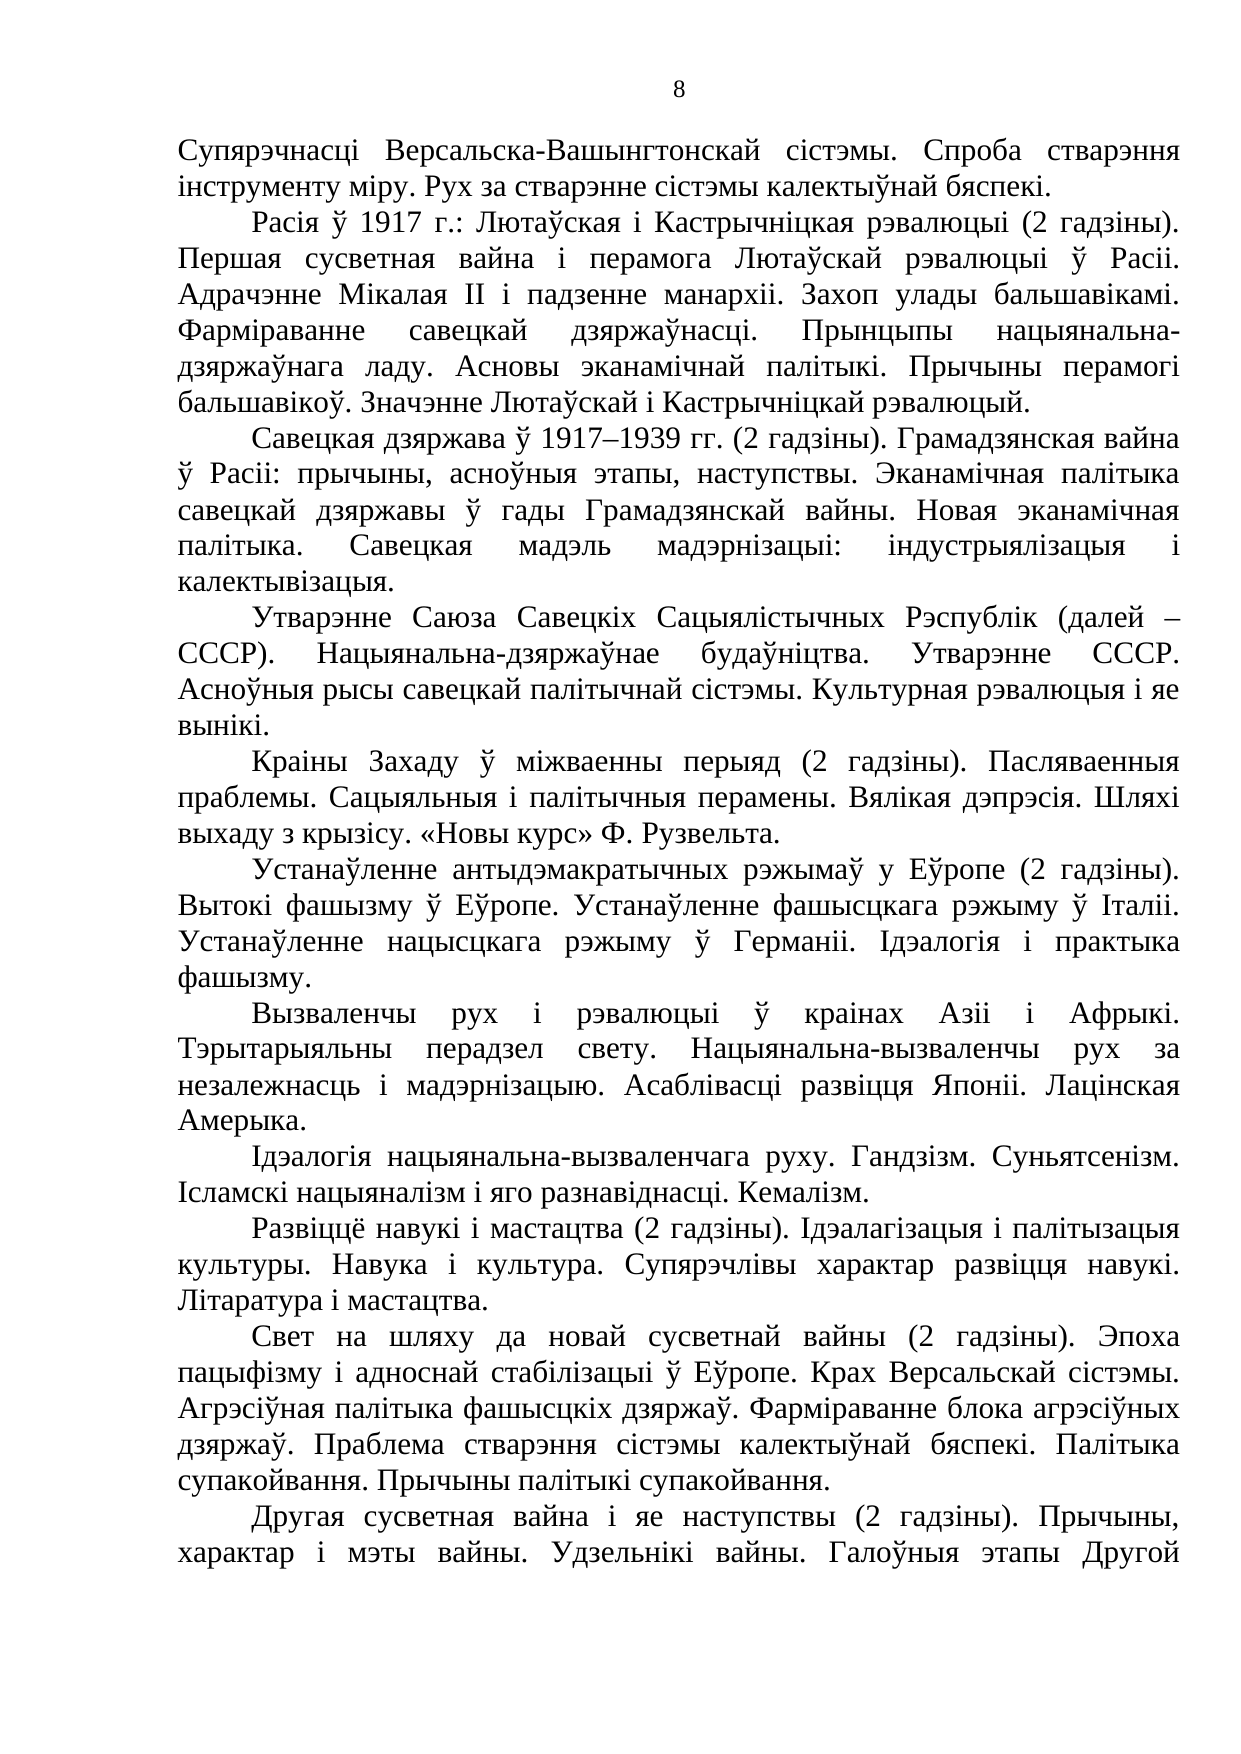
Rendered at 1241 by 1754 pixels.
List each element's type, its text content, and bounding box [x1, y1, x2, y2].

text Развіццё навукі і мастацтва (2 гадзіны). Ідэалагізацыя і палітызацыя культуры. Навука і культура. Супярэчлівы характар развіцця навукі. Літаратура і мастацтва. [177, 1209, 1181, 1317]
text Краіны Захаду ў міжваенны перыяд (2 гадзіны). Пасляваенныя праблемы. Сацыяльныя і палітычныя перамены. Вялікая дэпрэсія. Шляхі выхаду з крызісу. «Новы курс» Ф. Рузвельта. [177, 742, 1181, 850]
text Утварэнне Саюза Савецкіх Сацыялістычных Рэспублік (далей – СССР). Нацыянальна-дзяржаўнае будаўніцтва. Утварэнне СССР. Асноўныя рысы савецкай палітычнай сістэмы. Культурная рэвалюцыя і яе вынікі. [177, 598, 1181, 742]
text Расія ў 1917 г.: Лютаўская і Кастрычніцкая рэвалюцыі (2 гадзіны). Першая сусветная вайна і перамога Лютаўскай рэвалюцыі ў Расіі. Адрачэнне Мікалая II і падзенне манархіі. Захоп улады бальшавікамі. Фарміраванне савецкай дзяржаўнасці. Прынцыпы нацыянальна-дзяржаўнага ладу. Асновы эканамічнай палітыкі. Прычыны перамогі бальшавікоў. Значэнне Лютаўскай і Кастрычніцкай рэвалюцый. [177, 203, 1181, 419]
text Устанаўленне антыдэмакратычных рэжымаў у Еўропе (2 гадзіны). Вытокі фашызму ў Еўропе. Устанаўленне фашысцкага рэжыму ў Італіі. Устанаўленне нацысцкага рэжыму ў Германіі. Ідэалогія і практыка фашызму. [177, 850, 1181, 994]
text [177, 131, 1181, 203]
text Ідэалогія нацыянальна-вызваленчага руху. Гандзізм. Суньятсенізм. Ісламскі нацыяналізм і яго разнавіднасці. Кемалізм. [177, 1138, 1181, 1209]
text Свет на шляху да новай сусветнай вайны (2 гадзіны). Эпоха пацыфізму і адноснай стабілізацыі ў Еўропе. Крах Версальскай сістэмы. Агрэсіўная палітыка фашысцкіх дзяржаў. Фарміраванне блока агрэсіўных дзяржаў. Праблема стварэння сістэмы калектыўнай бяспекі. Палітыка супакойвання. Прычыны палітыкі супакойвання. [177, 1317, 1181, 1497]
text Савецкая дзяржава ў 1917–1939 гг. (2 гадзіны). Грамадзянская вайна ў Расіі: прычыны, асноўныя этапы, наступствы. Эканамічная палітыка савецкай дзяржавы ў гады Грамадзянскай вайны. Новая эканамічная палітыка. Савецкая мадэль мадэрнізацыі: індустрыялізацыя і калектывізацыя. [177, 419, 1181, 598]
text Вызваленчы рух і рэвалюцыі ў краінах Азіі і Афрыкі. Тэрытарыяльны перадзел свету. Нацыянальна-вызваленчы рух за незалежнасць і мадэрнізацыю. Асаблівасці развіцця Японіі. Лацінская Амерыка. [177, 994, 1181, 1138]
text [177, 1497, 1181, 1569]
